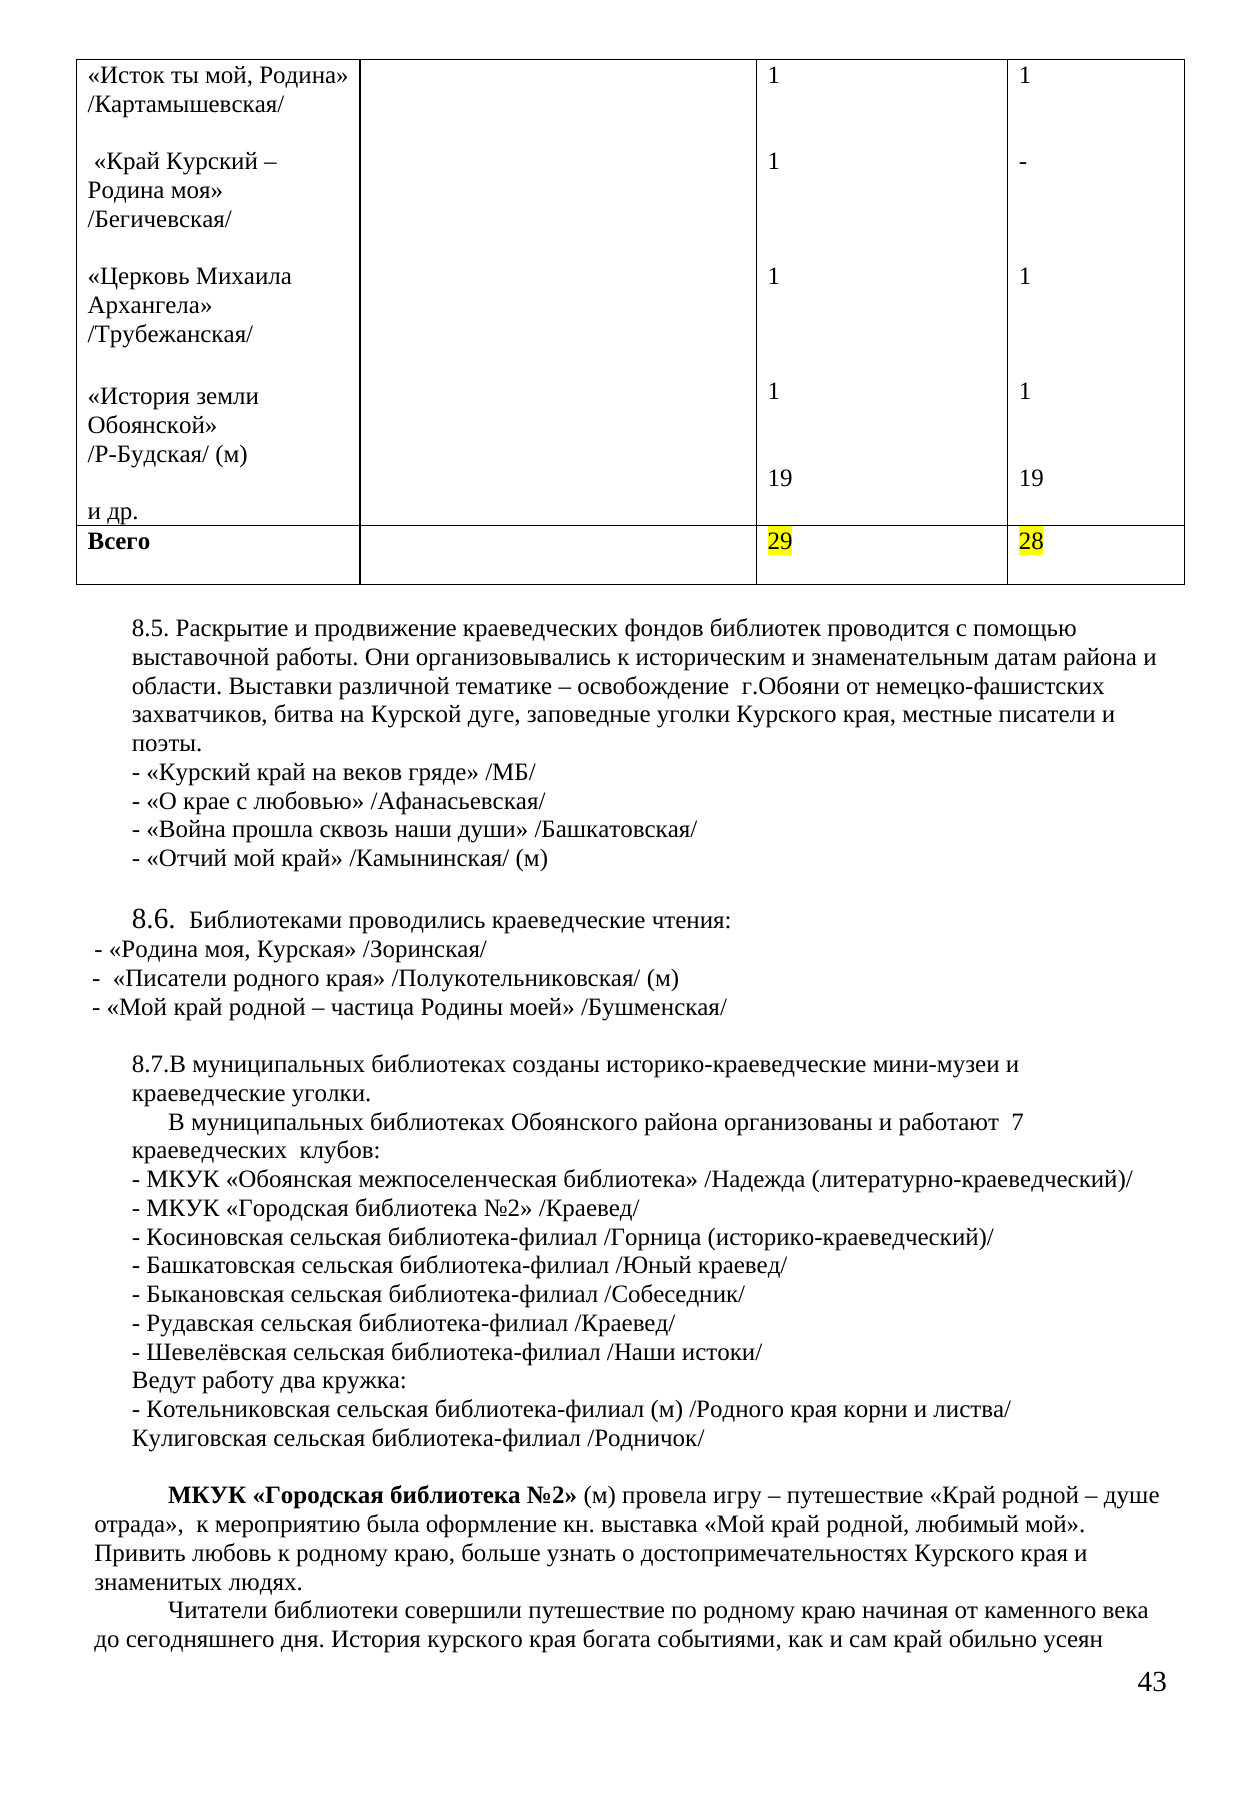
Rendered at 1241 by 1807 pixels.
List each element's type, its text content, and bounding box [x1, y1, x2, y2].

text - МКУК «Обоянская межпоселенческая библиотека» /Надежда (литературно-краеведческий)/ [132, 1164, 1167, 1193]
text МКУК «Городская библиотека №2» (м) провела игру – путешествие «Край родной – душе отрада», к мероприятию была оформление кн. выставка «Мой край родной, любимый мой». Привить любовь к родному краю, больше узнать о достопримечательностях Курского края и знаменитых людях. [94, 1481, 1167, 1596]
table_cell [361, 60, 756, 525]
text - Башкатовская сельская библиотека-филиал /Юный краевед/ [132, 1251, 1167, 1279]
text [94, 1596, 1167, 1653]
table_cell Всего [77, 526, 359, 583]
text - Котельниковская сельская библиотека-филиал (м) /Родного края корни и листва/ [132, 1394, 1167, 1423]
table_cell 29 [757, 526, 1007, 583]
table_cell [77, 60, 359, 525]
table_cell 28 [1008, 526, 1184, 583]
text - «Курский край на веков гряде» /МБ/ [132, 757, 1167, 786]
text Кулиговская сельская библиотека-филиал /Родничок/ [132, 1423, 1167, 1452]
text 8.7.В муниципальных библиотеках созданы историко-краеведческие мини-музеи и краеведческие уголки. [132, 1049, 1167, 1107]
text - «О крае с любовью» /Афанасьевская/ [132, 786, 1167, 814]
text - «Война прошла сквозь наши души» /Башкатовская/ [132, 814, 1167, 843]
text - Шевелёвская сельская библиотека-филиал /Наши истоки/ [132, 1337, 1167, 1366]
text - «Отчий мой край» /Камынинская/ (м) [132, 843, 1167, 872]
text - Рудавская сельская библиотека-филиал /Краевед/ [132, 1308, 1167, 1337]
text 8.6. Библиотеками проводились краеведческие чтения: [94, 901, 1167, 934]
table_cell [361, 526, 756, 583]
text - МКУК «Городская библиотека №2» /Краевед/ [132, 1193, 1167, 1222]
text Ведут работу два кружка: [132, 1366, 1167, 1394]
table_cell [757, 60, 1007, 525]
text - «Писатели родного края» /Полукотельниковская/ (м) [79, 963, 1167, 992]
text - Косиновская сельская библиотека-филиал /Горница (историко-краеведческий)/ [132, 1222, 1167, 1251]
text - «Родина моя, Курская» /Зоринская/ [94, 934, 1167, 963]
text - Быкановская сельская библиотека-филиал /Собеседник/ [132, 1279, 1167, 1308]
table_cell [1008, 60, 1184, 525]
text 8.5. Раскрытие и продвижение краеведческих фондов библиотек проводится с помощью выставочной работы. Они организовывались к историческим и знаменательным датам района и области. Выставки различной тематике – освобождение г.Обояни от немецко-фашистских захватчиков, битва на Курской дуге, заповедные уголки Курского края, местные писатели и поэты. [132, 613, 1167, 757]
text - «Мой край родной – частица Родины моей» /Бушменская/ [79, 992, 1167, 1021]
text В муниципальных библиотеках Обоянского района организованы и работают 7 краеведческих клубов: [132, 1107, 1167, 1164]
